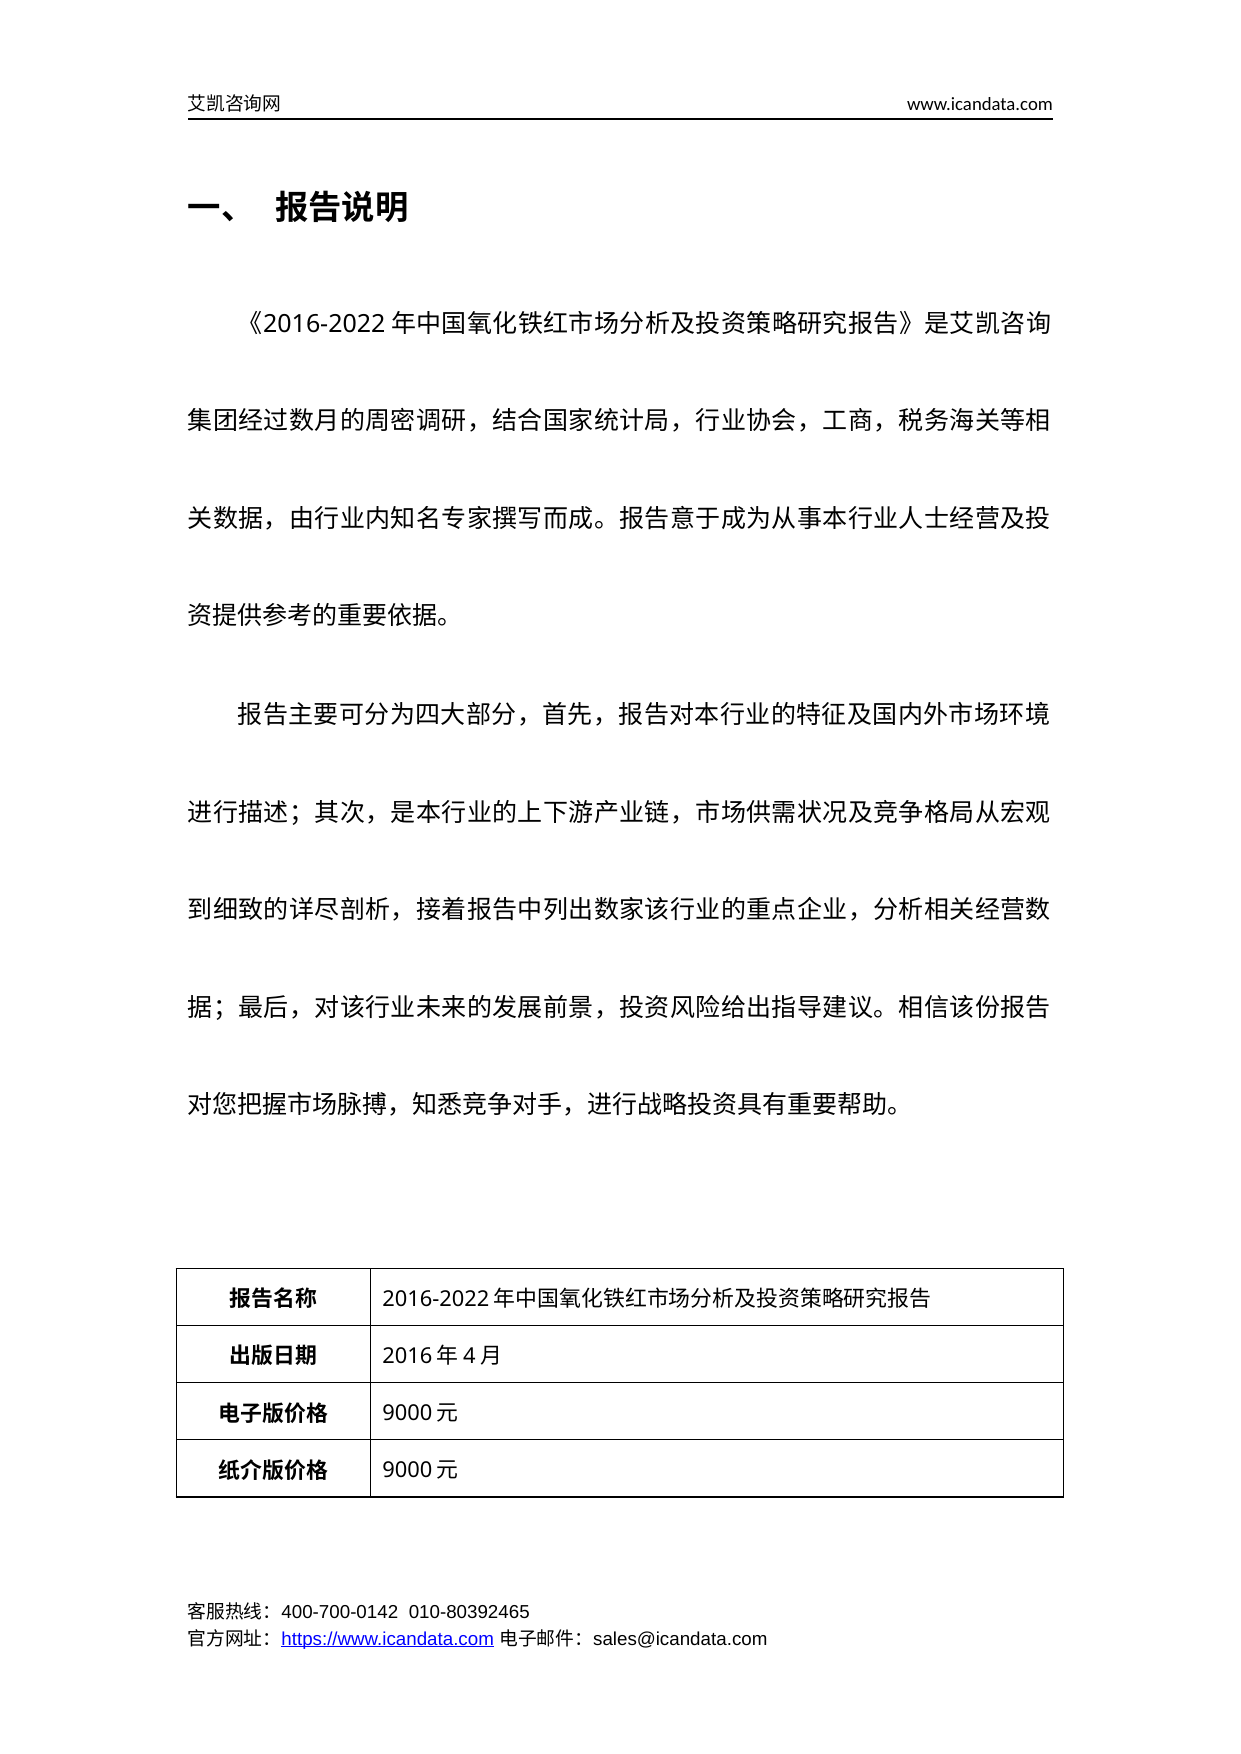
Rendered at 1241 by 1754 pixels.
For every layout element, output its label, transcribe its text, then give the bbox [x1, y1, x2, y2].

table_cell 9000元 [371, 1383, 1063, 1439]
table_cell 2016年4月 [371, 1326, 1063, 1382]
table_cell 纸介版价格 [177, 1440, 370, 1496]
table_cell 出版日期 [177, 1326, 370, 1382]
subtitle 报告说明 [187, 172, 1053, 237]
table_cell 9000元 [371, 1440, 1063, 1496]
table_cell 电子版价格 [177, 1383, 370, 1439]
table_header 2016-2022年中国氧化铁红市场分析及投资策略研究报告 [371, 1269, 1063, 1325]
table_header 报告名称 [177, 1269, 370, 1325]
text 《2016-2022年中国氧化铁红市场分析及投资策略研究报告》是艾凯咨询集团经过数月的周密调研，结合国家统计局，行业协会，工商，税务海关等相关数据，由行业内知名专家撰写而成。报告意于成为从事本行业人士经营及投资提供参考的重要依据。 [187, 289, 1053, 646]
text 报告主要可分为四大部分，首先，报告对本行业的特征及国内外市场环境进行描述；其次，是本行业的上下游产业链，市场供需状况及竞争格局从宏观到细致的详尽剖析，接着报告中列出数家该行业的重点企业，分析相关经营数据；最后，对该行业未来的发展前景，投资风险给出指导建议。相信该份报告对您把握市场脉搏，知悉竞争对手，进行战略投资具有重要帮助。 [187, 681, 1053, 1136]
